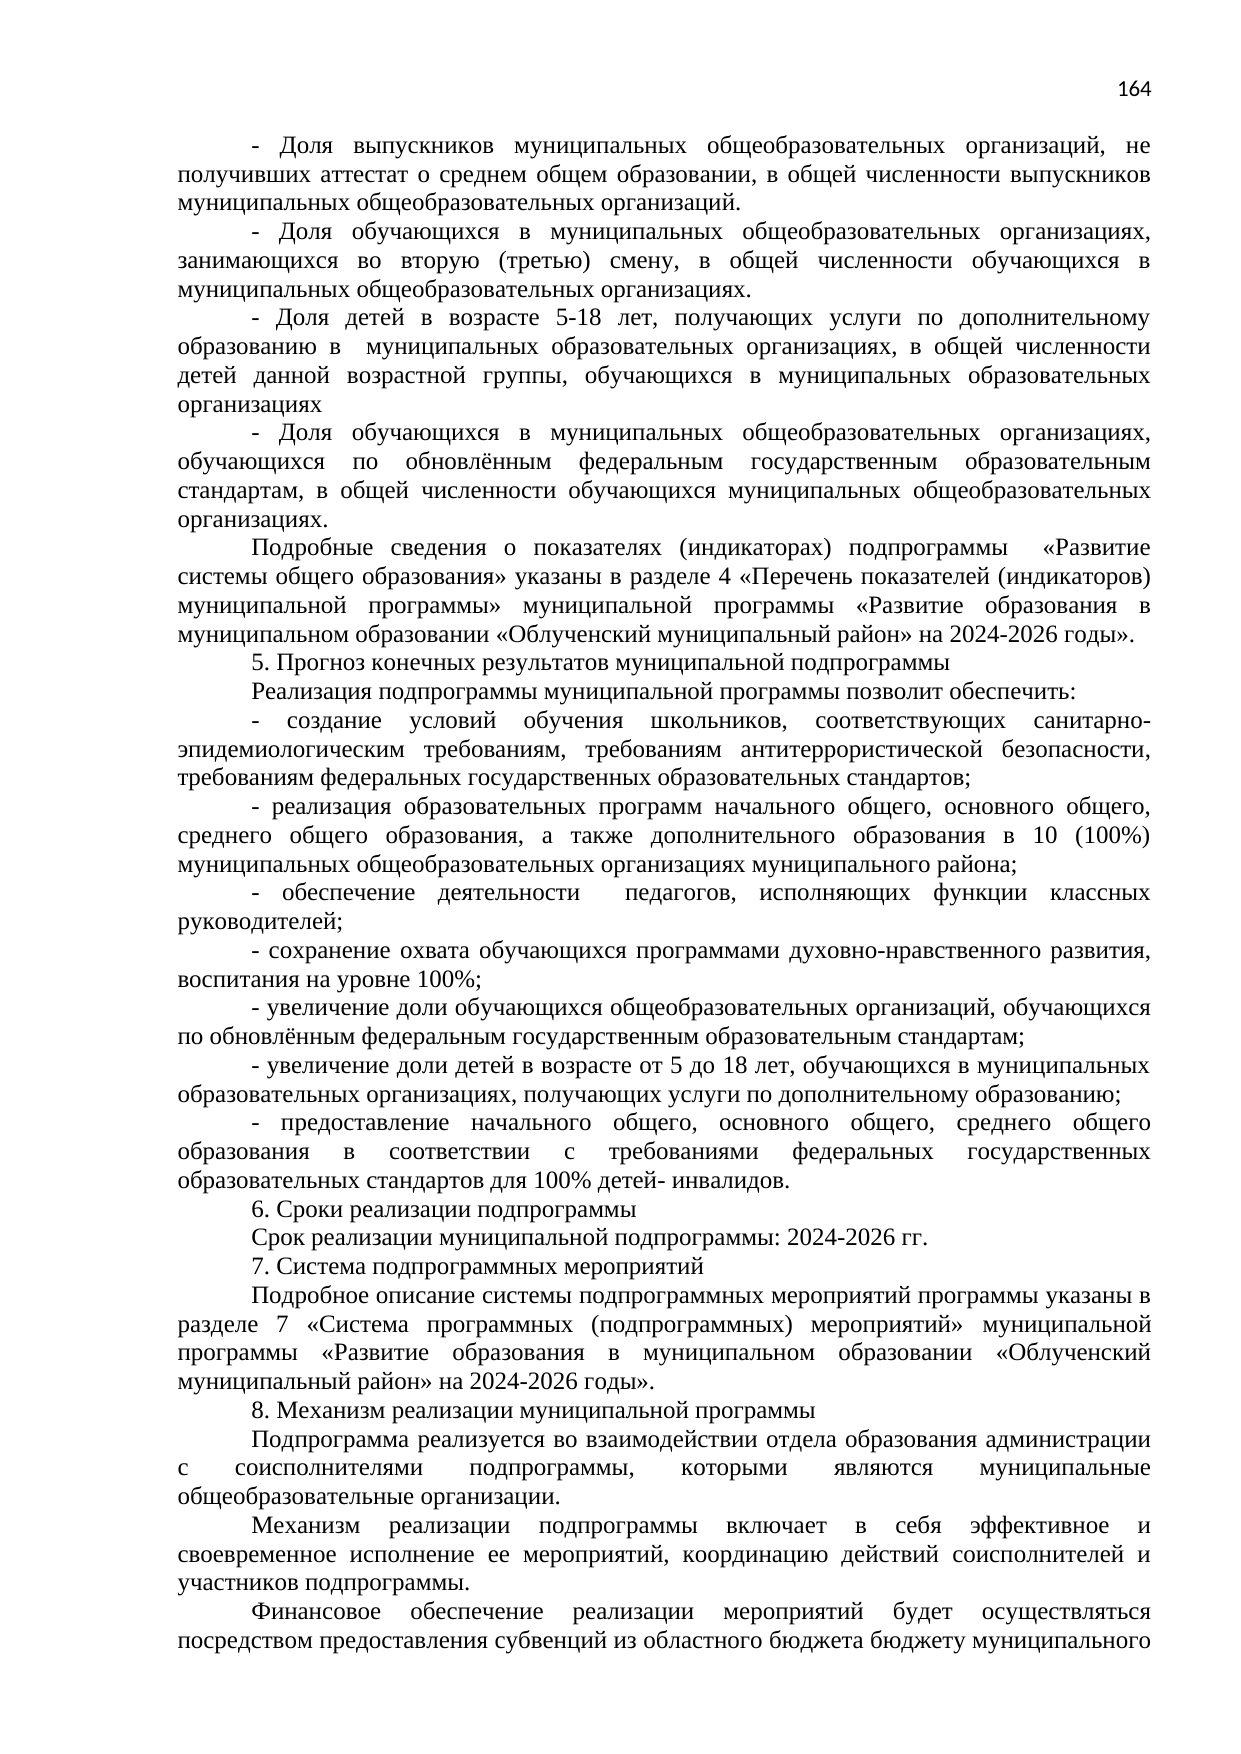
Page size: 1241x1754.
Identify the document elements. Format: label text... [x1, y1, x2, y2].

text - предоставление начального общего, основного общего, среднего общего образования в соответствии с требованиями федеральных государственных образовательных стандартов для 100% детей- инвалидов. [177, 1107, 1152, 1194]
text 8. Механизм реализации муниципальной программы [177, 1395, 1152, 1424]
text Механизм реализации подпрограммы включает в себя эффективное и своевременное исполнение ее мероприятий, координацию действий соисполнителей и участников подпрограммы. [177, 1510, 1152, 1596]
text - сохранение охвата обучающихся программами духовно-нравственного развития, воспитания на уровне 100%; [177, 935, 1152, 992]
text - Доля обучающихся в муниципальных общеобразовательных организациях, обучающихся по обновлённым федеральным государственным образовательным стандартам, в общей численности обучающихся муниципальных общеобразовательных организациях. [177, 417, 1152, 532]
text - реализация образовательных программ начального общего, основного общего, среднего общего образования, а также дополнительного образования в 10 (100%) муниципальных общеобразовательных организациях муниципального района; [177, 791, 1152, 877]
text - обеспечение деятельности педагогов, исполняющих функции классных руководителей; [177, 877, 1152, 935]
text 5. Прогноз конечных результатов муниципальной подпрограммы [177, 647, 1152, 676]
text Подробное описание системы подпрограммных мероприятий программы указаны в разделе 7 «Система программных (подпрограммных) мероприятий» муниципальной программы «Развитие образования в муниципальном образовании «Облученский муниципальный район» на 2024-2026 годы». [177, 1280, 1152, 1395]
text - увеличение доли детей в возрасте от 5 до 18 лет, обучающихся в муниципальных образовательных организациях, получающих услуги по дополнительному образованию; [177, 1050, 1152, 1107]
text Срок реализации муниципальной подпрограммы: 2024-2026 гг. [177, 1222, 1152, 1251]
text Подпрограмма реализуется во взаимодействии отдела образования администрации с соисполнителями подпрограммы, которыми являются муниципальные общеобразовательные организации. [177, 1424, 1152, 1510]
text - Доля выпускников муниципальных общеобразовательных организаций, не получивших аттестат о среднем общем образовании, в общей численности выпускников муниципальных общеобразовательных организаций. [177, 130, 1152, 216]
text 6. Сроки реализации подпрограммы [177, 1194, 1152, 1222]
text - увеличение доли обучающихся общеобразовательных организаций, обучающихся по обновлённым федеральным государственным образовательным стандартам; [177, 992, 1152, 1050]
text - Доля обучающихся в муниципальных общеобразовательных организациях, занимающихся во вторую (третью) смену, в общей численности обучающихся в муниципальных общеобразовательных организациях. [177, 216, 1152, 302]
text - Доля детей в возрасте 5-18 лет, получающих услуги по дополнительному образованию в муниципальных образовательных организациях, в общей численности детей данной возрастной группы, обучающихся в муниципальных образовательных организациях [177, 302, 1152, 417]
text Реализация подпрограммы муниципальной программы позволит обеспечить: [177, 676, 1152, 705]
text Подробные сведения о показателях (индикаторах) подпрограммы «Развитие системы общего образования» указаны в разделе 4 «Перечень показателей (индикаторов) муниципальной программы» муниципальной программы «Развитие образования в муниципальном образовании «Облученский муниципальный район» на 2024-2026 годы». [177, 532, 1152, 647]
text - создание условий обучения школьников, соответствующих санитарно-эпидемиологическим требованиям, требованиям антитеррористической безопасности, требованиям федеральных государственных образовательных стандартов; [177, 705, 1152, 791]
text 7. Система подпрограммных мероприятий [177, 1251, 1152, 1280]
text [177, 1596, 1152, 1654]
